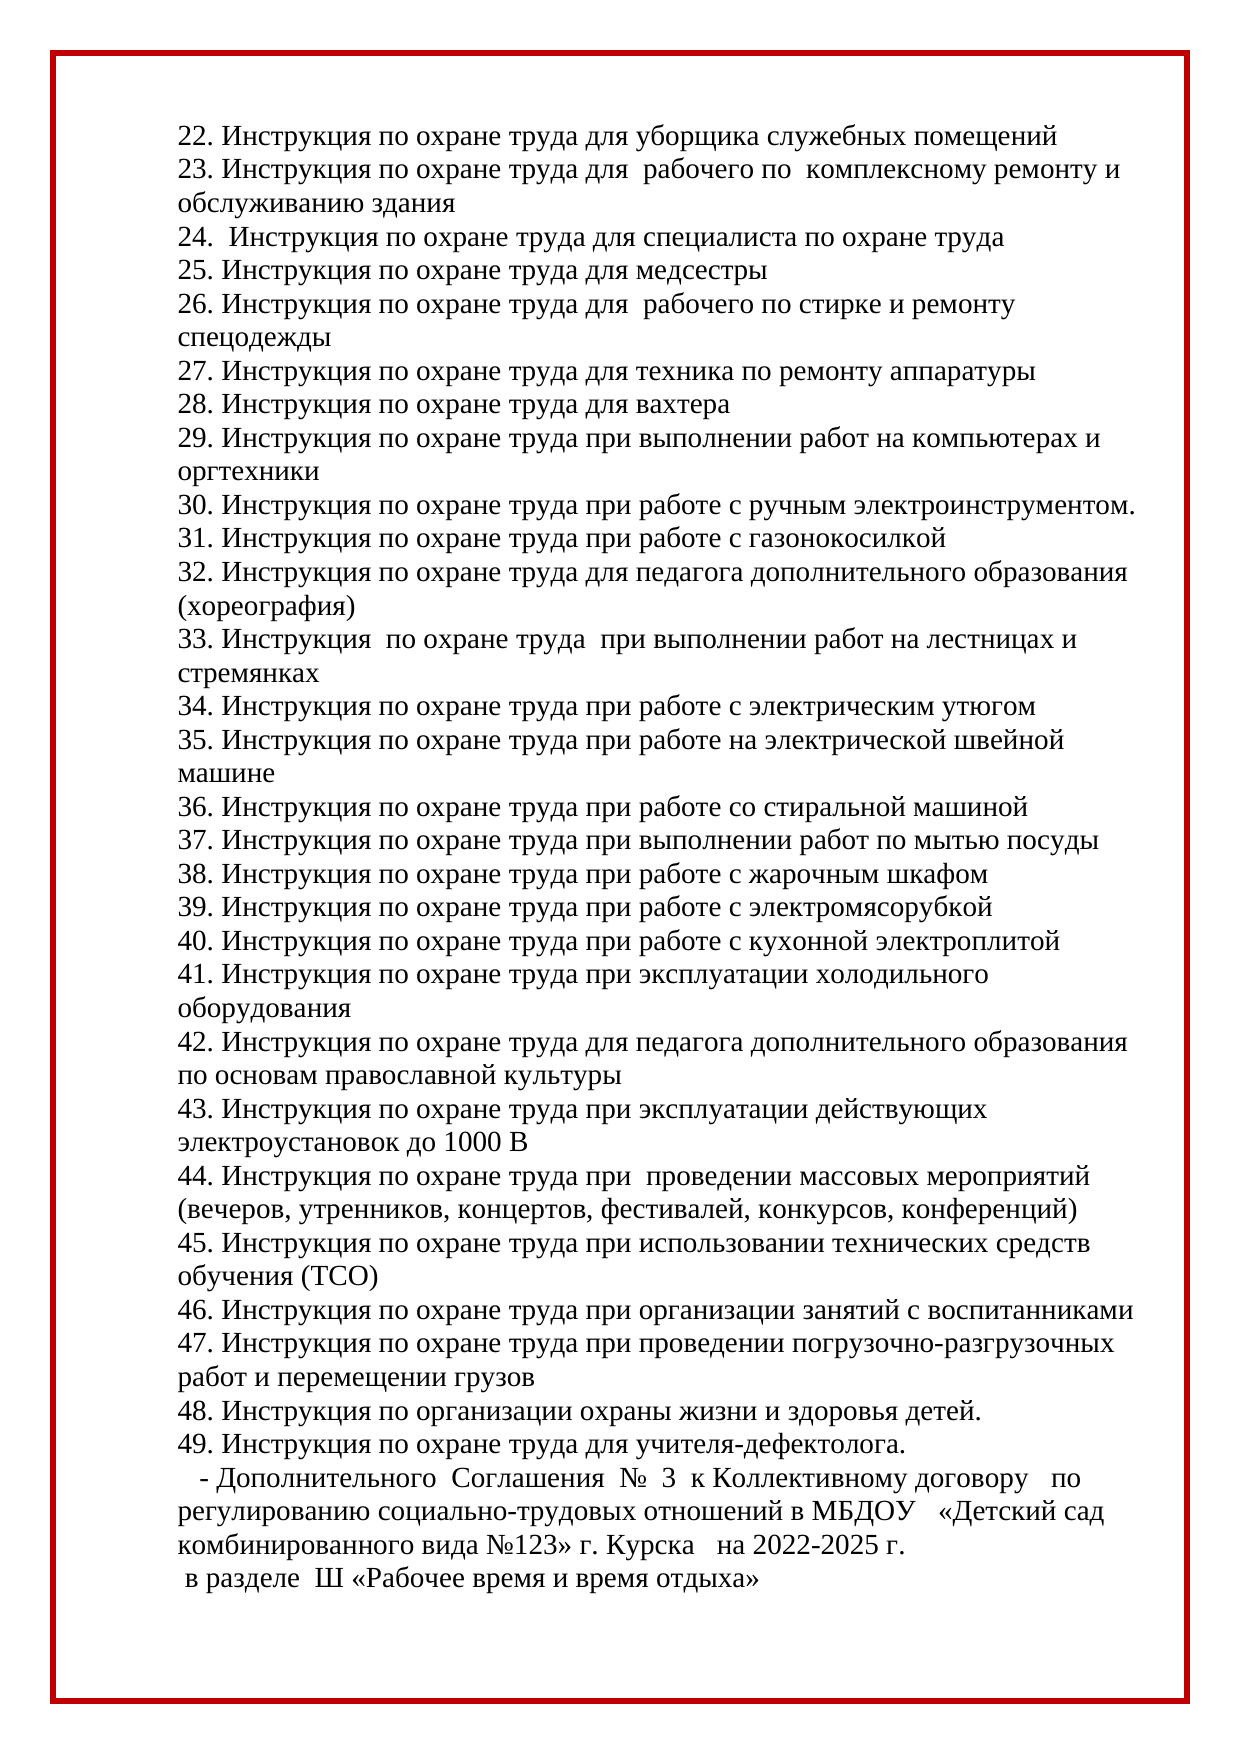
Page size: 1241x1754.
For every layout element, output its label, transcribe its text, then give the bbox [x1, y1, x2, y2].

text 48. Инструкция по организации охраны жизни и здоровья детей. [177, 1393, 1152, 1426]
text 44. Инструкция по охране труда при проведении массовых мероприятий (вечеров, утренников, концертов, фестивалей, конкурсов, конференций) [177, 1158, 1152, 1225]
text в разделе Ш «Рабочее время и время отдыха» [177, 1560, 1152, 1594]
text 43. Инструкция по охране труда при эксплуатации действующих электроустановок до 1000 В [177, 1091, 1152, 1158]
text 36. Инструкция по охране труда при работе со стиральной машиной [177, 789, 1152, 822]
text 49. Инструкция по охране труда для учителя-дефектолога. [177, 1426, 1152, 1460]
text 32. Инструкция по охране труда для педагога дополнительного образования (хореография) [177, 554, 1152, 621]
text 33. Инструкция по охране труда при выполнении работ на лестницах и стремянках [177, 621, 1152, 688]
text 41. Инструкция по охране труда при эксплуатации холодильного оборудования [177, 957, 1152, 1024]
text 27. Инструкция по охране труда для техника по ремонту аппаратуры [177, 353, 1152, 386]
text 45. Инструкция по охране труда при использовании технических средств обучения (ТСО) [177, 1225, 1152, 1292]
text 39. Инструкция по охране труда при работе с электромясорубкой [177, 889, 1152, 923]
text 22. Инструкция по охране труда для уборщика служебных помещений [177, 118, 1152, 152]
text 24. Инструкция по охране труда для специалиста по охране труда [177, 219, 1152, 252]
text 28. Инструкция по охране труда для вахтера [177, 386, 1152, 420]
text 30. Инструкция по охране труда при работе с ручным электроинструментом. [177, 487, 1152, 521]
text 35. Инструкция по охране труда при работе на электрической швейной машине [177, 722, 1152, 789]
text 31. Инструкция по охране труда при работе с газонокосилкой [177, 521, 1152, 554]
text 42. Инструкция по охране труда для педагога дополнительного образования по основам православной культуры [177, 1024, 1152, 1091]
text - Дополнительного Соглашения № 3 к Коллективному договору по регулированию социально-трудовых отношений в МБДОУ «Детский сад комбинированного вида №123» г. Курска на 2022-2025 г. [177, 1460, 1152, 1560]
text 29. Инструкция по охране труда при выполнении работ на компьютерах и оргтехники [177, 420, 1152, 487]
text 47. Инструкция по охране труда при проведении погрузочно-разгрузочных работ и перемещении грузов [177, 1326, 1152, 1393]
text 26. Инструкция по охране труда для рабочего по стирке и ремонту спецодежды [177, 286, 1152, 353]
text 25. Инструкция по охране труда для медсестры [177, 252, 1152, 286]
text 37. Инструкция по охране труда при выполнении работ по мытью посуды [177, 822, 1152, 856]
text 40. Инструкция по охране труда при работе с кухонной электроплитой [177, 923, 1152, 957]
text 34. Инструкция по охране труда при работе с электрическим утюгом [177, 688, 1152, 722]
text 46. Инструкция по охране труда при организации занятий с воспитанниками [177, 1292, 1152, 1326]
text 38. Инструкция по охране труда при работе с жарочным шкафом [177, 856, 1152, 889]
text 23. Инструкция по охране труда для рабочего по комплексному ремонту и обслуживанию здания [177, 152, 1152, 219]
